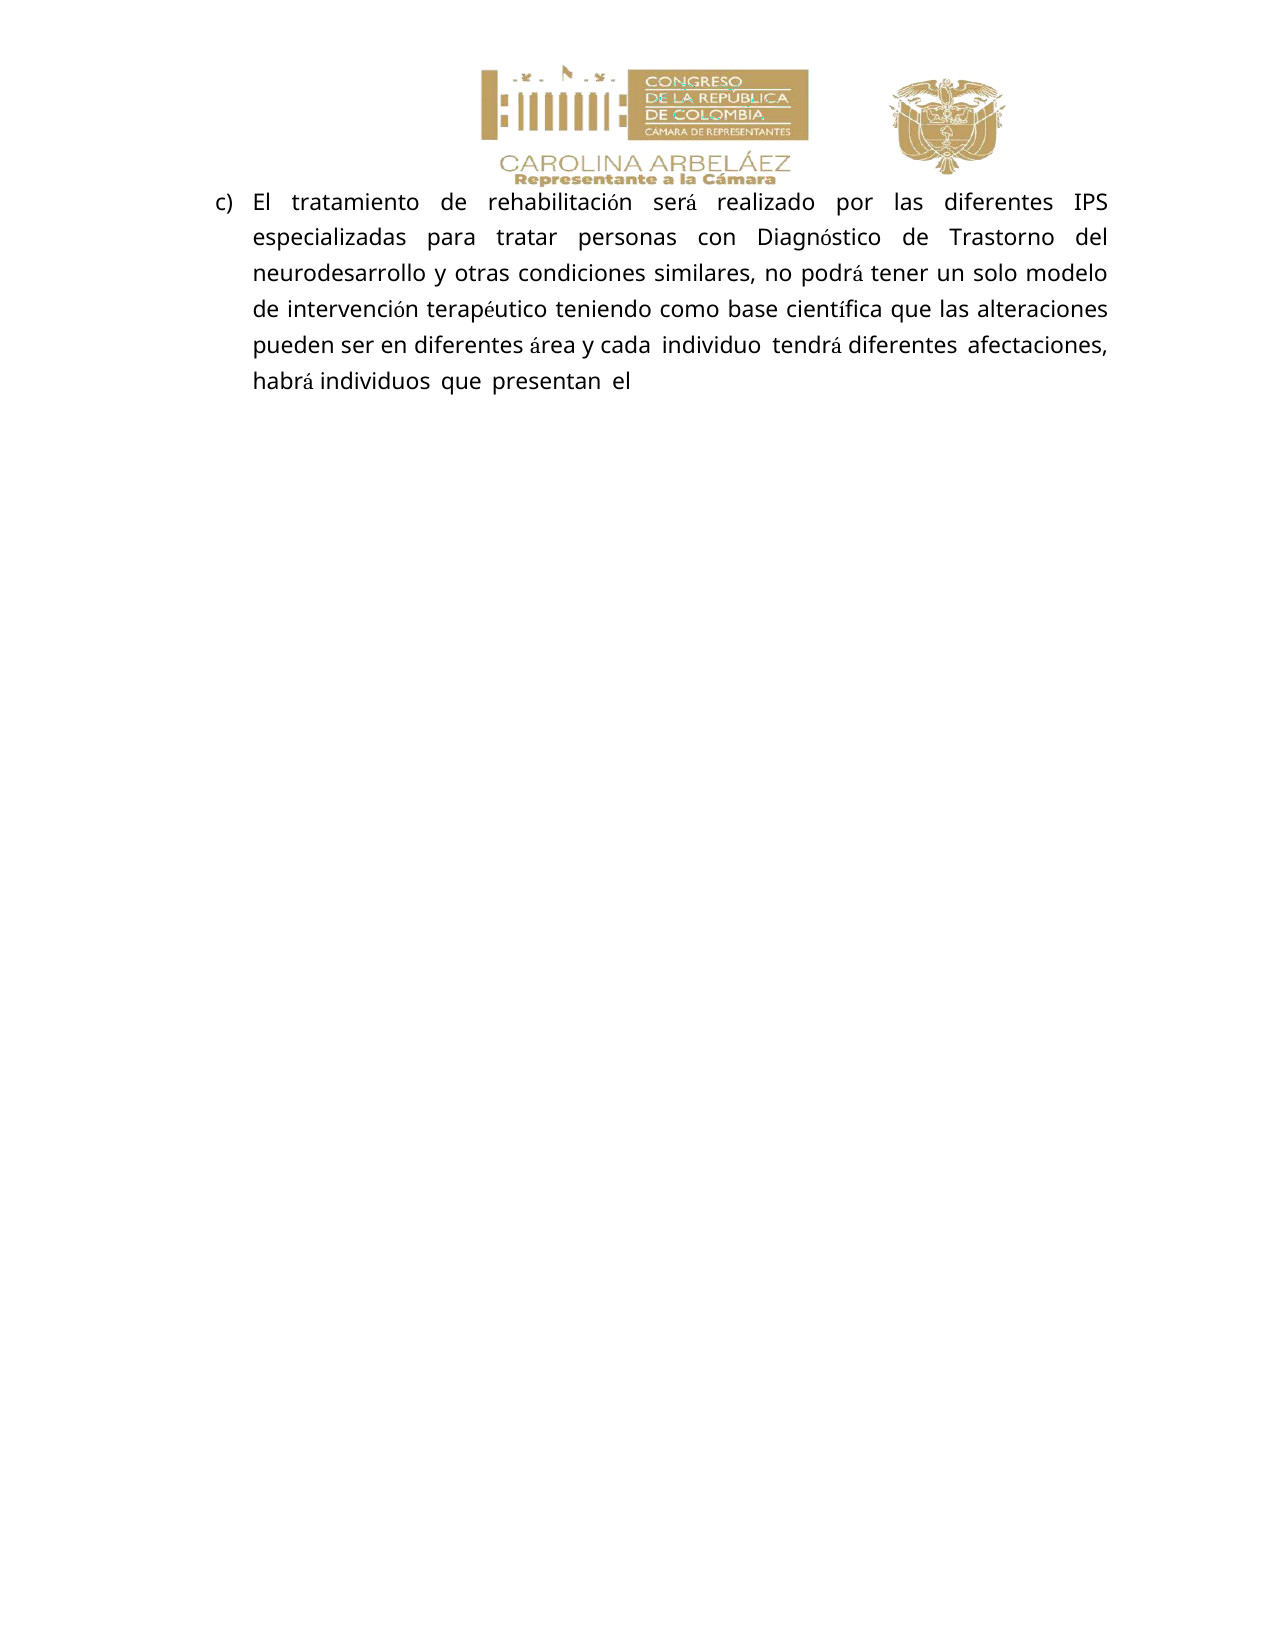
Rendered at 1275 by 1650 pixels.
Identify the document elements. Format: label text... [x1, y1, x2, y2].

picture [479, 64, 1007, 185]
list El tratamiento de rehabilitación será realizado por las diferentes IPS especializadas para tratar personas con Diagnóstico de Trastorno del neurodesarrollo y otras condiciones similares, no podrá tener un solo modelo de intervención terapéutico teniendo como base científica que las alteraciones pueden ser en diferentes área y cada individuo tendrá diferentes afectaciones, habrá individuos que presentan el [215, 185, 1108, 396]
